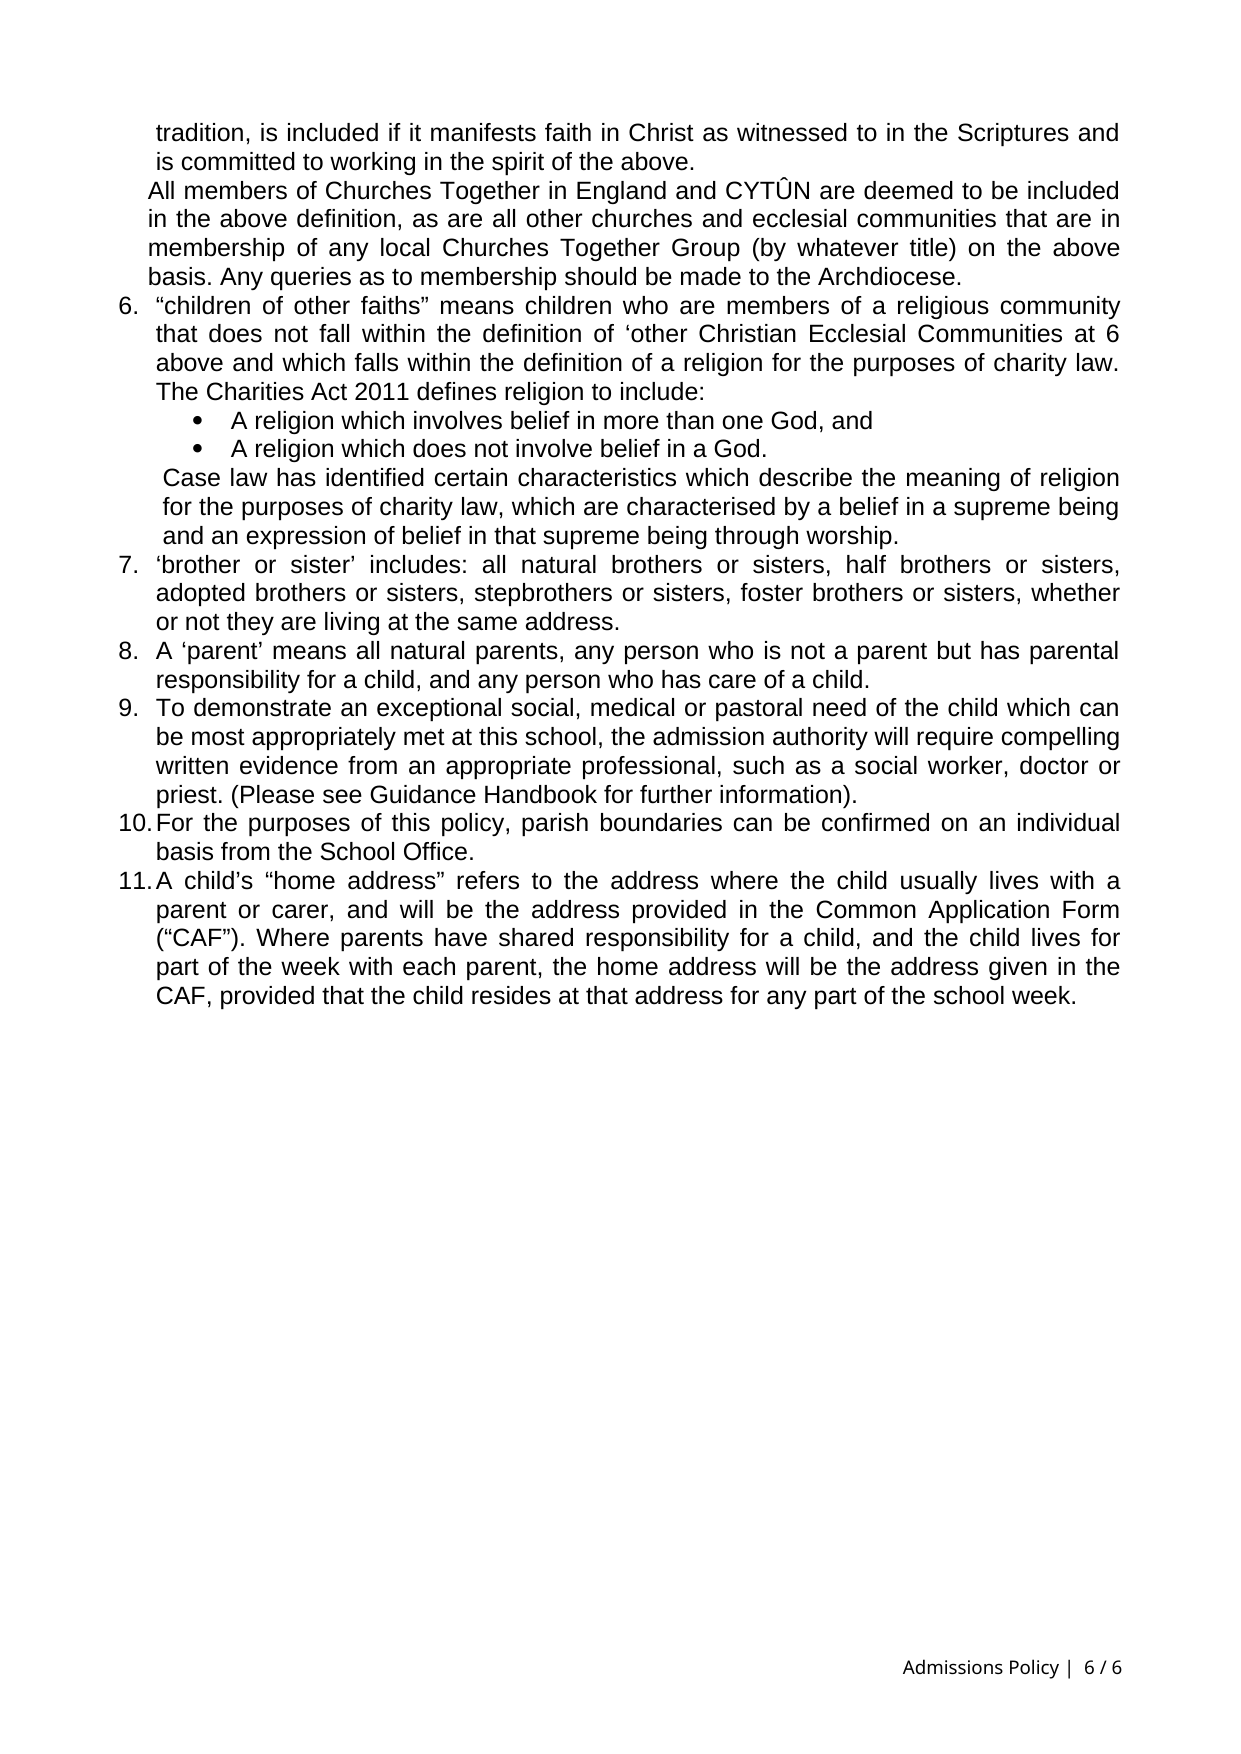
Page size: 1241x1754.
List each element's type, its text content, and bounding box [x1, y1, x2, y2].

list A religion which involves belief in more than one God, and [193, 406, 1122, 434]
list A ‘parent’ means all natural parents, any person who is not a parent but has parental responsibility for a child, and any person who has care of a child. [118, 636, 1122, 693]
text Case law has identified certain characteristics which describe the meaning of religion for the purposes of charity law, which are characterised by a belief in a supreme being and an expression of belief in that supreme being through worship. [162, 463, 1122, 549]
list A religion which does not involve belief in a God. [193, 434, 1122, 463]
list A child’s “home address” refers to the address where the child usually lives with a parent or carer, and will be the address provided in the Common Application Form (“CAF”). Where parents have shared responsibility for a child, and the child lives for part of the week with each parent, the home address will be the address given in the CAF, provided that the child resides at that address for any part of the school week. [118, 866, 1122, 1009]
list “children of other faiths” means children who are members of a religious community that does not fall within the definition of ‘other Christian Ecclesial Communities at 6 above and which falls within the definition of a religion for the purposes of charity law. The Charities Act 2011 defines religion to include: [118, 291, 1122, 406]
list ‘brother or sister’ includes: all natural brothers or sisters, half brothers or sisters, adopted brothers or sisters, stepbrothers or sisters, foster brothers or sisters, whether or not they are living at the same address. [118, 549, 1122, 636]
list To demonstrate an exceptional social, medical or pastoral need of the child which can be most appropriately met at this school, the admission authority will require compelling written evidence from an appropriate professional, such as a social worker, doctor or priest. (Please see Guidance Handbook for further information). [118, 693, 1122, 808]
text All members of Churches Together in England and CYTÛN are deemed to be included in the above definition, as are all other churches and ecclesial communities that are in membership of any local Churches Together Group (by whatever title) on the above basis. Any queries as to membership should be made to the Archdiocese. [148, 176, 1122, 291]
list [118, 118, 1122, 176]
list For the purposes of this policy, parish boundaries can be confirmed on an individual basis from the School Office. [118, 808, 1122, 866]
